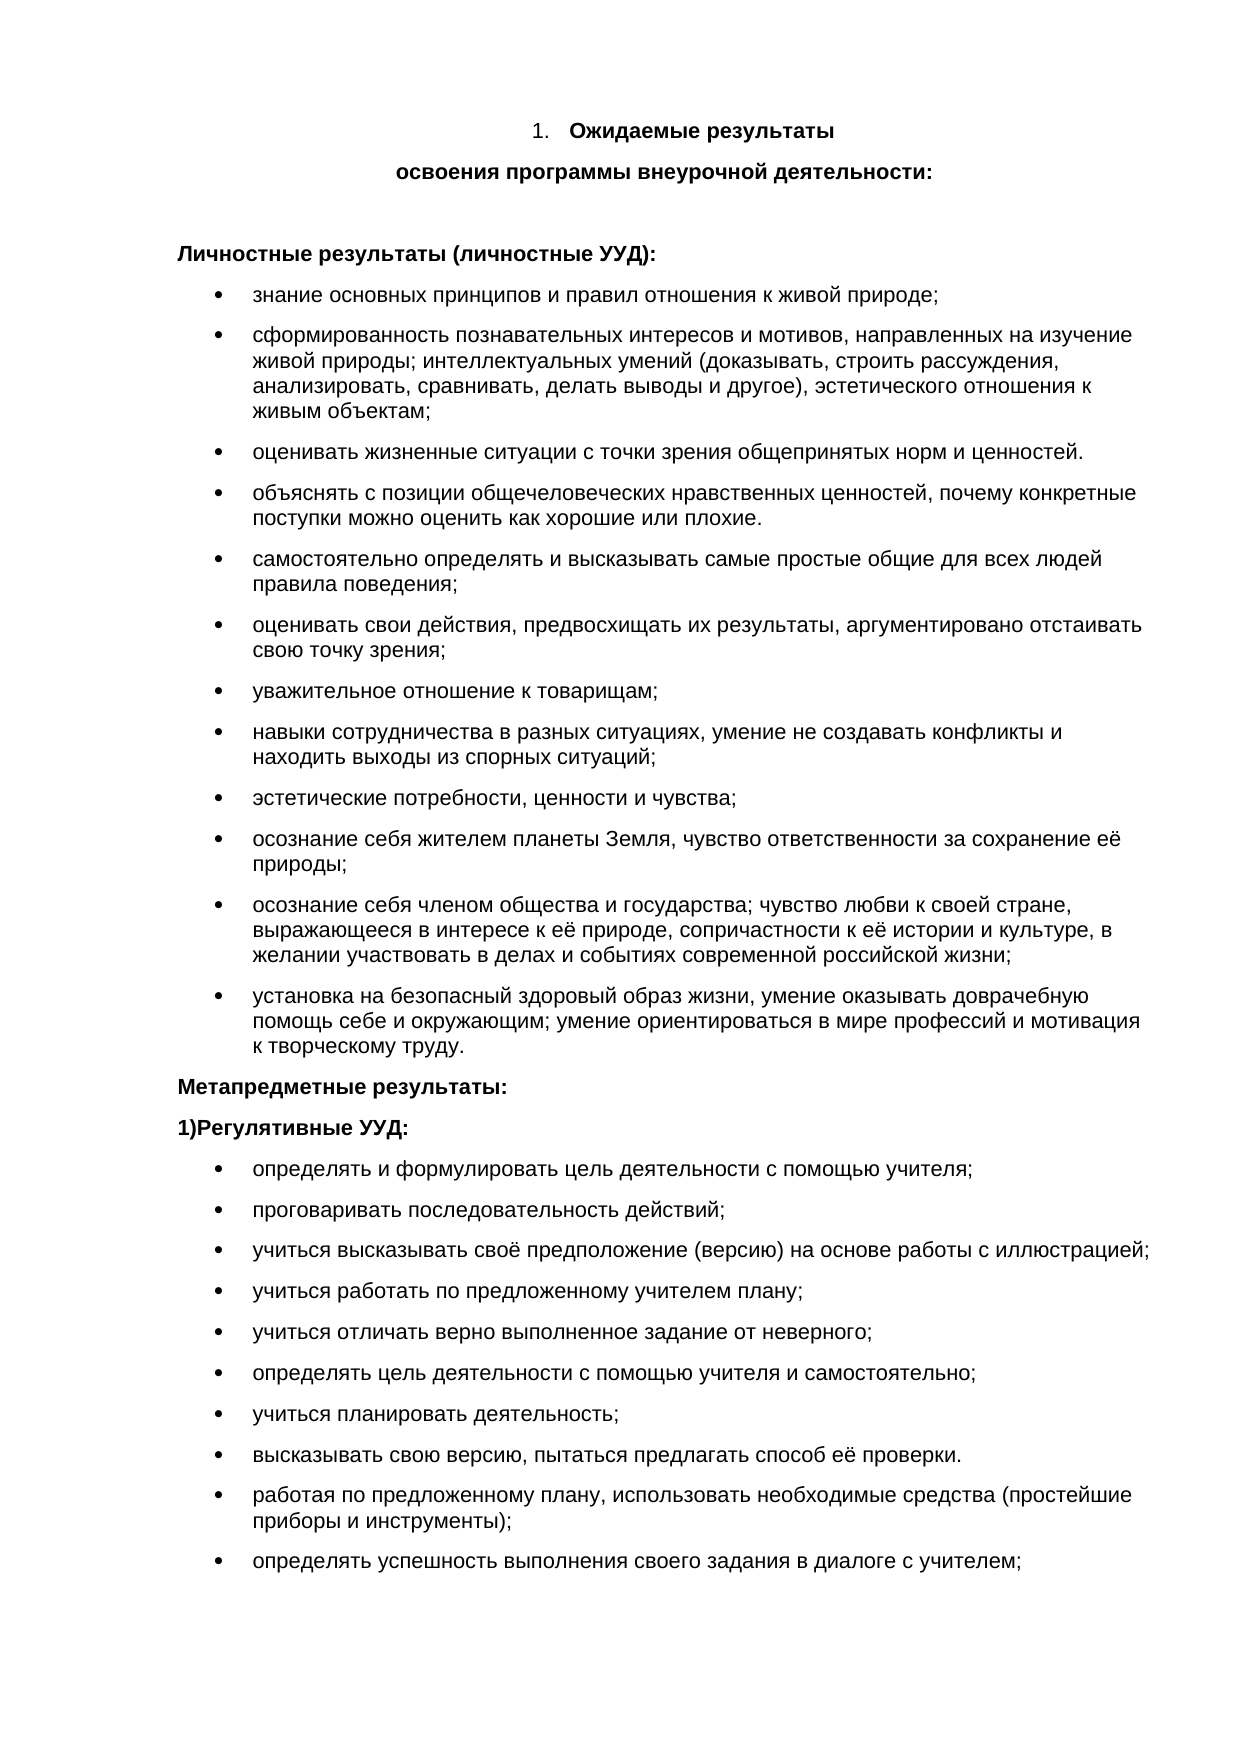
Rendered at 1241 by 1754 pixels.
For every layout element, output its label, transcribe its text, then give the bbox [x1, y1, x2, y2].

list осознание себя жителем планеты Земля, чувство ответственности за сохранение её природы; [215, 825, 1152, 876]
list учиться планировать деятельность; [215, 1401, 1152, 1426]
list навыки сотрудничества в разных ситуациях, умение не создавать конфликты и находить выходы из спорных ситуаций; [215, 718, 1152, 769]
list учиться высказывать своё предположение (версию) на основе работы с иллюстрацией; [215, 1237, 1152, 1262]
text освоения программы внеурочной деятельности: [177, 159, 1152, 184]
list самостоятельно определять и высказывать самые простые общие для всех людей правила поведения; [215, 546, 1152, 596]
list Ожидаемые результаты [215, 118, 1152, 143]
list высказывать свою версию, пытаться предлагать способ её проверки. [215, 1441, 1152, 1467]
list уважительное отношение к товарищам; [215, 678, 1152, 703]
text Личностные результаты (личностные УУД): [177, 241, 1152, 266]
list эстетические потребности, ценности и чувства; [215, 784, 1152, 810]
list установка на безопасный здоровый образ жизни, умение оказывать доврачебную помощь себе и окружающим; умение ориентироваться в мире профессий и мотивация к творческому труду. [215, 983, 1152, 1058]
list определять цель деятельности с помощью учителя и самостоятельно; [215, 1360, 1152, 1385]
list знание основных принципов и правил отношения к живой природе; [215, 281, 1152, 307]
list определять успешность выполнения своего задания в диалоге с учителем; [215, 1548, 1152, 1573]
list объяснять с позиции общечеловеческих нравственных ценностей, почему конкретные поступки можно оценить как хорошие или плохие. [215, 479, 1152, 530]
text 1)Регулятивные УУД: [177, 1115, 1152, 1140]
list работая по предложенному плану, использовать необходимые средства (простейшие приборы и инструменты); [215, 1482, 1152, 1533]
text Метапредметные результаты: [177, 1074, 1152, 1099]
list учиться работать по предложенному учителем плану; [215, 1278, 1152, 1303]
list сформированность познавательных интересов и мотивов, направленных на изучение живой природы; интеллектуальных умений (доказывать, строить рассуждения, анализировать, сравнивать, делать выводы и другое), эстетического отношения к живым объектам; [215, 322, 1152, 423]
list оценивать жизненные ситуации с точки зрения общепринятых норм и ценностей. [215, 439, 1152, 464]
list оценивать свои действия, предвосхищать их результаты, аргументировано отстаивать свою точку зрения; [215, 612, 1152, 662]
list учиться отличать верно выполненное задание от неверного; [215, 1319, 1152, 1344]
list проговаривать последовательность действий; [215, 1196, 1152, 1222]
list определять и формулировать цель деятельности с помощью учителя; [215, 1156, 1152, 1181]
list осознание себя членом общества и государства; чувство любви к своей стране, выражающееся в интересе к её природе, сопричастности к её истории и культуре, в желании участвовать в делах и событиях современной российской жизни; [215, 891, 1152, 967]
